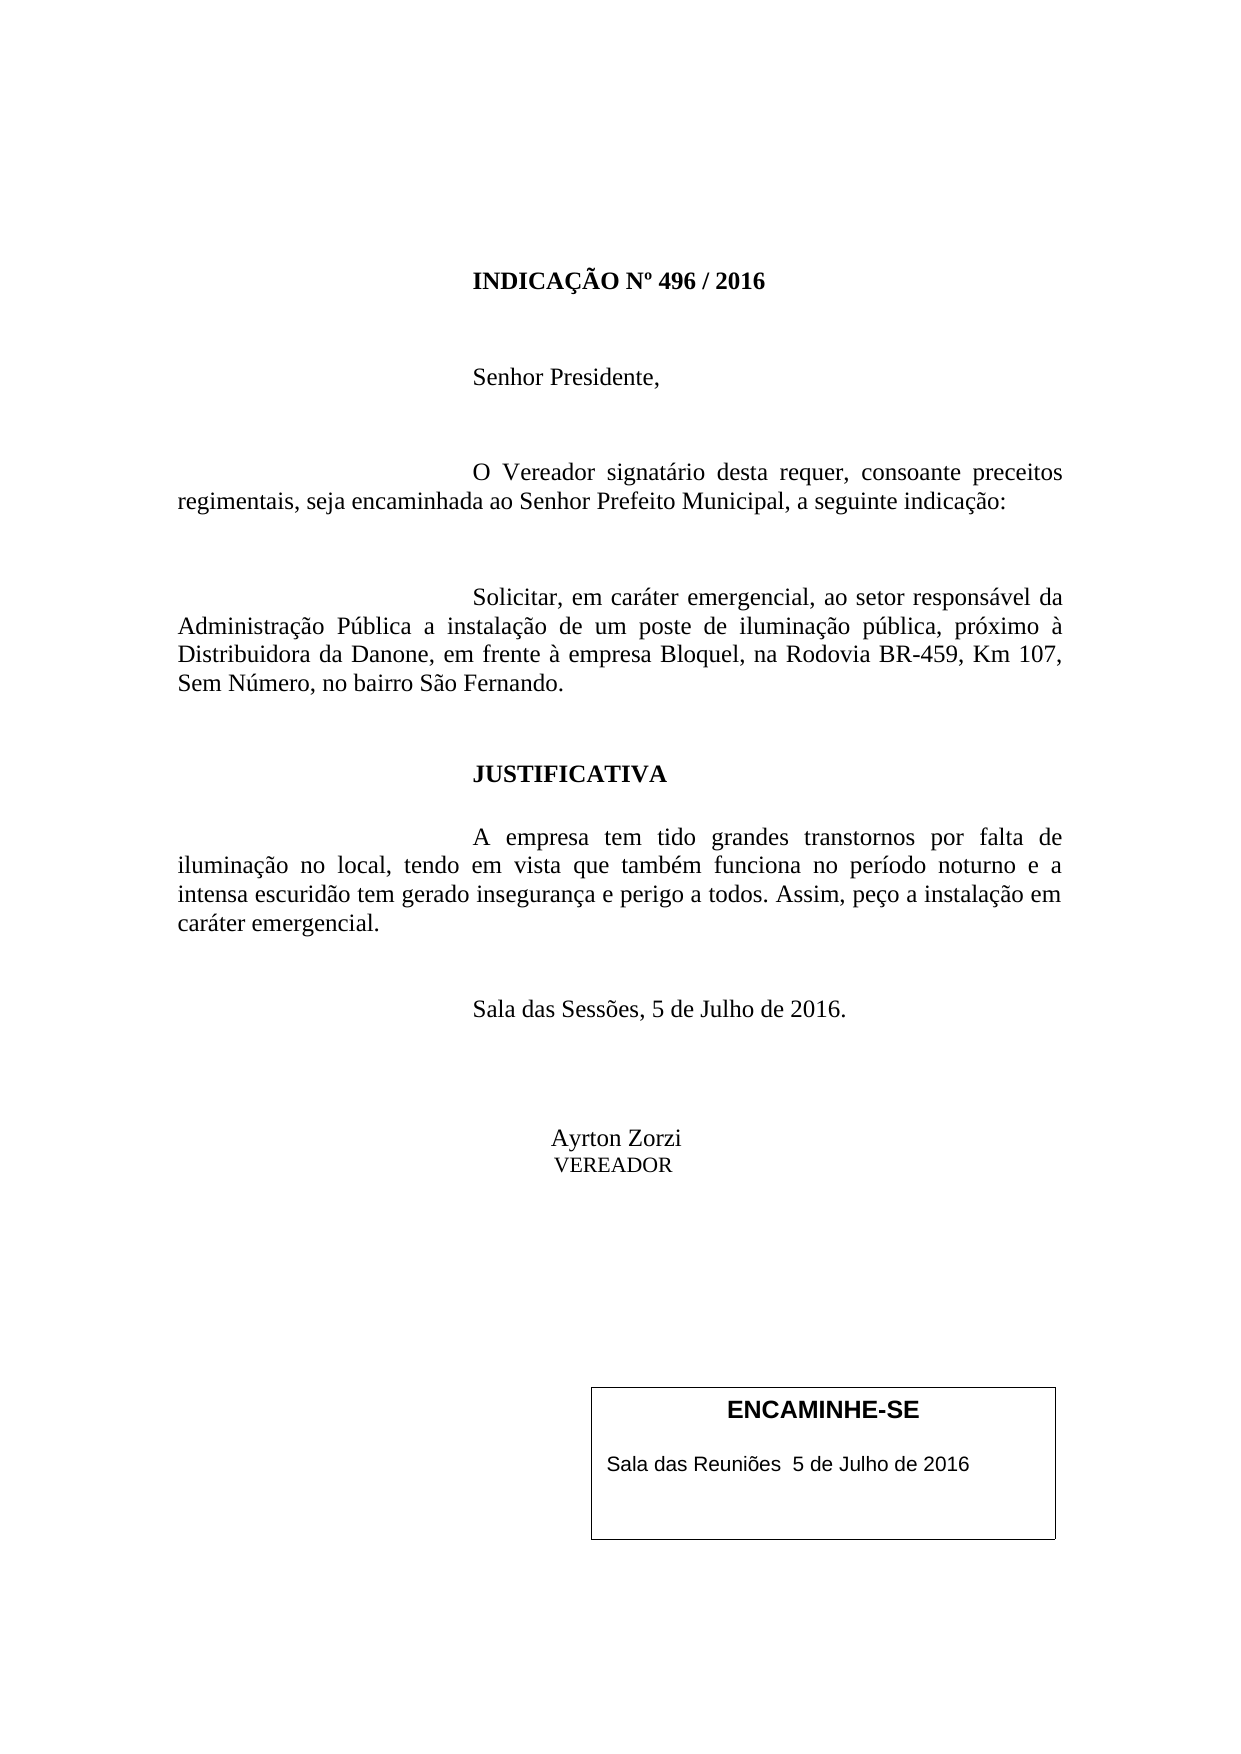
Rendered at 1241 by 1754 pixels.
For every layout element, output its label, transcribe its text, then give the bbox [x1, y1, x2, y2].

text Solicitar, em caráter emergencial, ao setor responsável da Administração Pública a instalação de um poste de iluminação pública, próximo à Distribuidora da Danone, em frente à empresa Bloquel, na Rodovia BR-459, Km 107, Sem Número, no bairro São Fernando. [177, 582, 1063, 697]
text Senhor Presidente, [472, 362, 1063, 390]
text JUSTIFICATIVA [177, 759, 1004, 788]
text O Vereador signatário desta requer, consoante preceitos regimentais, seja encaminhada ao Senhor Prefeito Municipal, a seguinte indicação: [177, 457, 1063, 515]
text Sala das Sessões, 5 de Julho de 2016. [472, 994, 1063, 1023]
text INDICAÇÃO Nº 496 / 2016 [472, 266, 1063, 294]
table_cell VEREADOR [170, 1152, 1056, 1181]
table_header Ayrton Zorzi [170, 1124, 1056, 1152]
text A empresa tem tido grandes transtornos por falta de iluminação no local, tendo em vista que também funciona no período noturno e a intensa escuridão tem gerado insegurança e perigo a todos. Assim, peço a instalação em caráter emergencial. [177, 822, 1063, 937]
